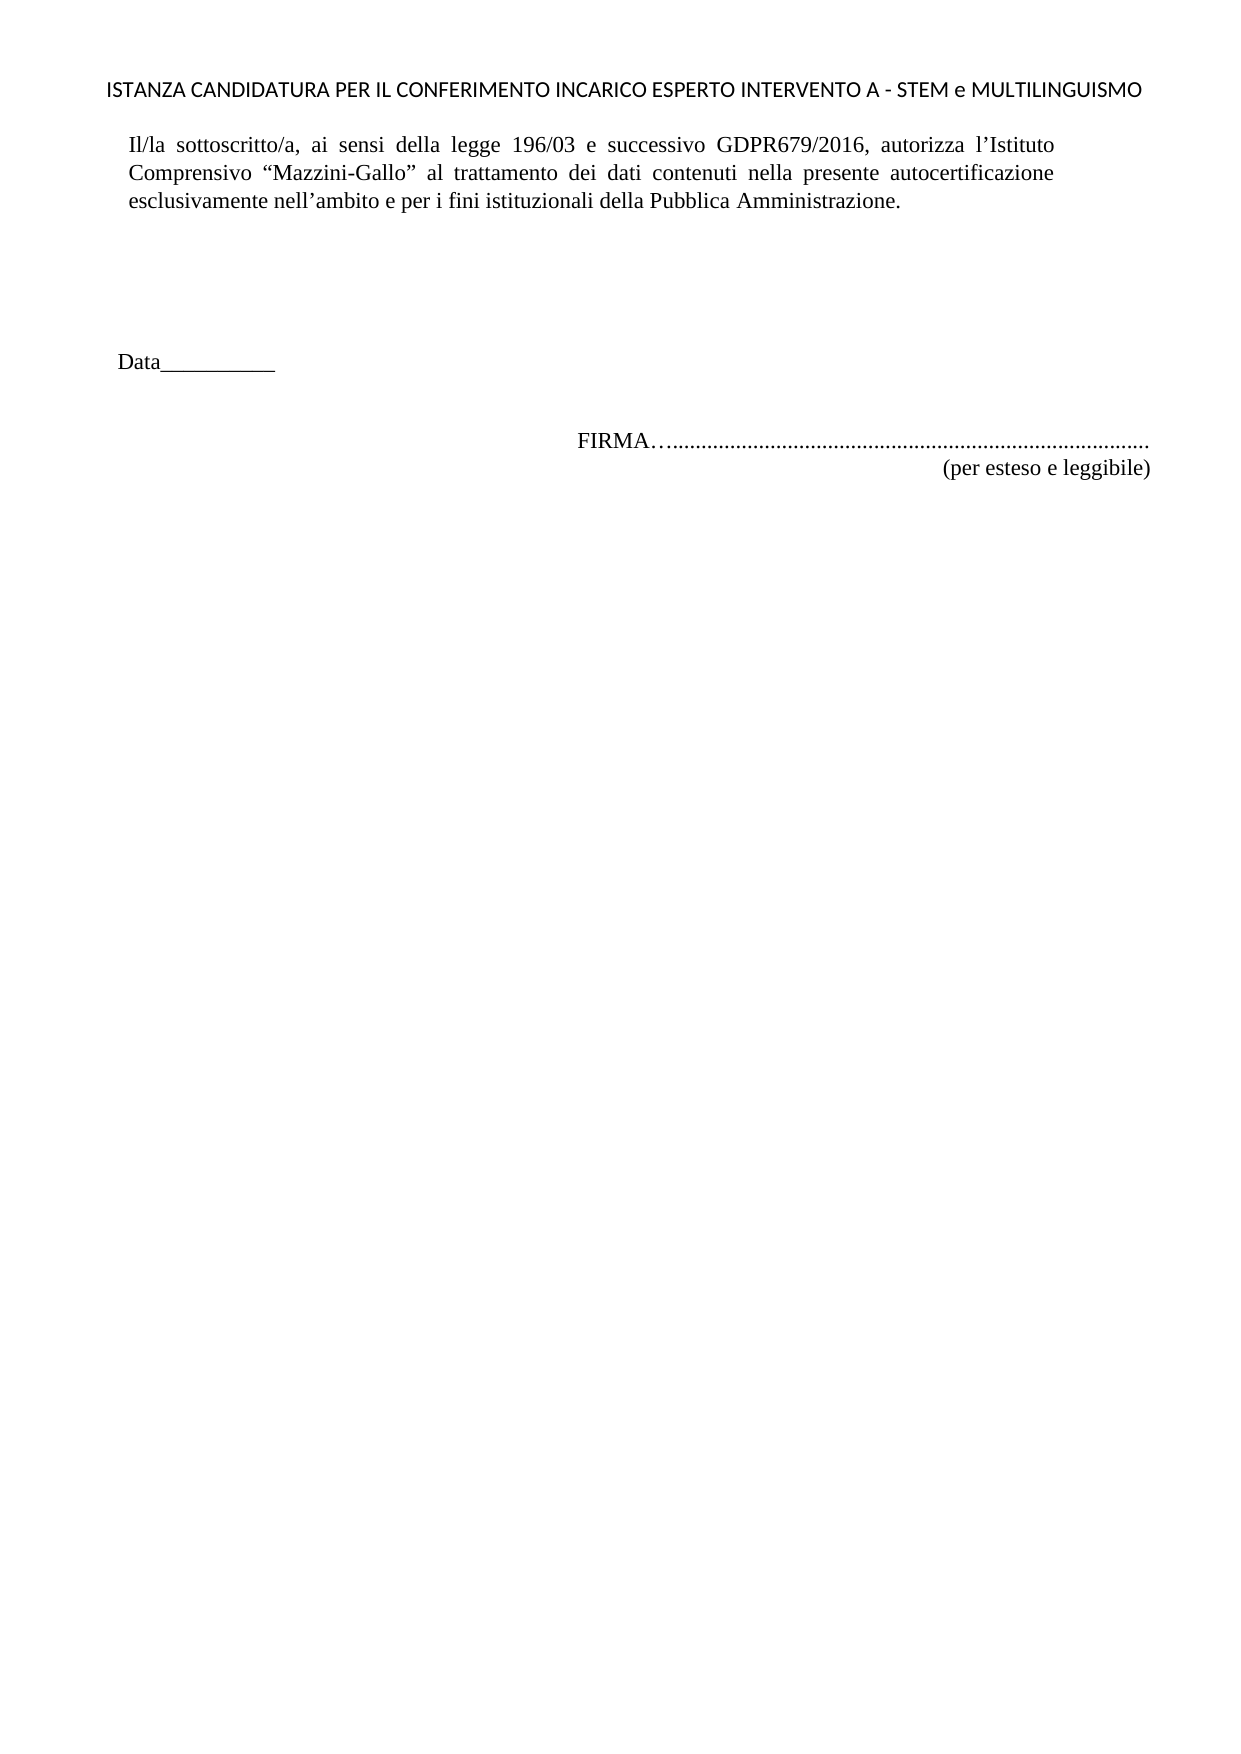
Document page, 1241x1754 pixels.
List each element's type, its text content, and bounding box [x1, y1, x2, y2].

text Il/la sottoscritto/a, ai sensi della legge 196/03 e successivo GDPR679/2016, autorizza l’Istituto Comprensivo “Mazzini-Gallo” al trattamento dei dati contenuti nella presente autocertificazione esclusivamente nell’ambito e per i fini istituzionali della Pubblica Amministrazione. [128, 131, 1056, 213]
text (per esteso e leggibile) [117, 453, 1151, 480]
text FIRMA… [117, 427, 1151, 453]
text Data__________ [117, 348, 1151, 374]
